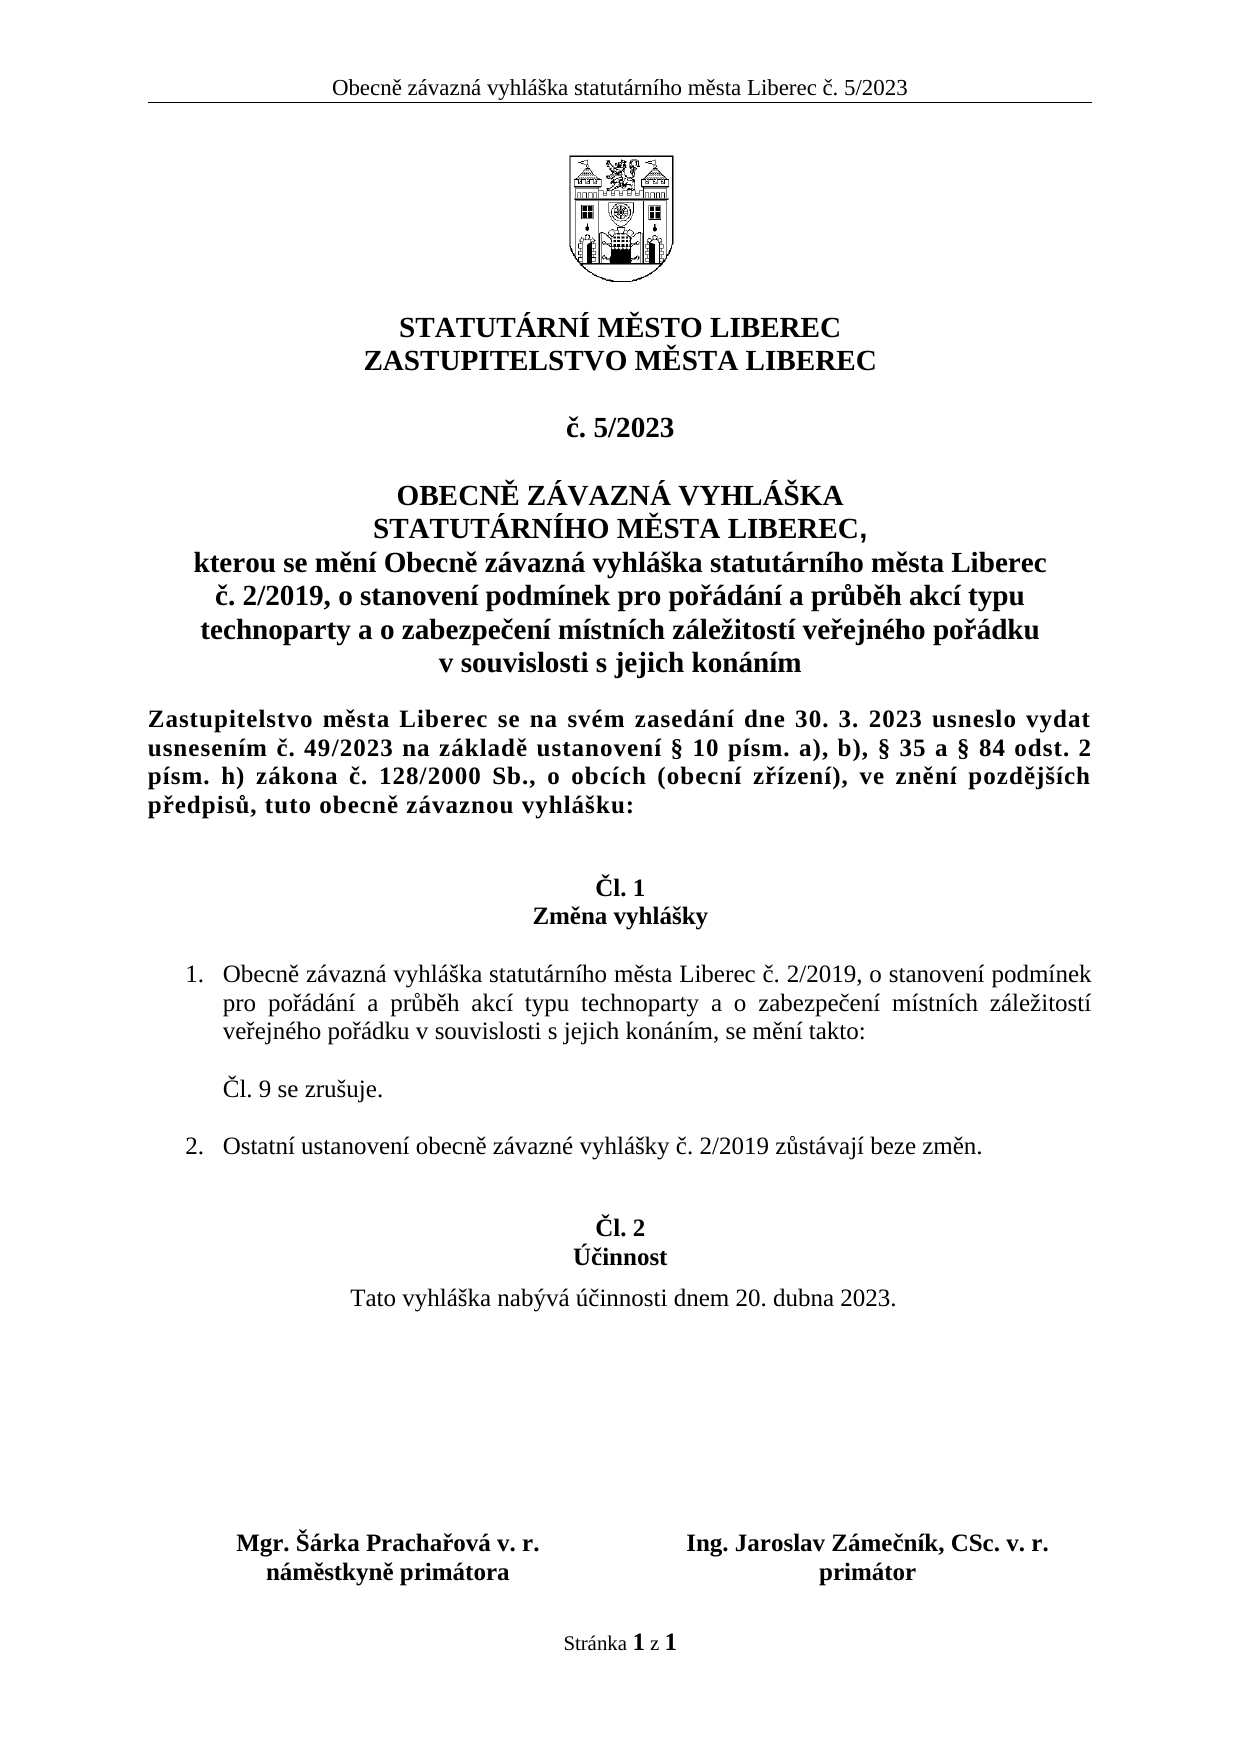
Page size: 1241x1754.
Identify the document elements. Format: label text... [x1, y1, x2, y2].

text Čl. 9 se zrušuje. [223, 1074, 1092, 1103]
table_cell primátor [628, 1557, 1107, 1586]
list Ostatní ustanovení obecně závazné vyhlášky č. 2/2019 zůstávají beze změn. [185, 1131, 1092, 1160]
table_cell náměstkyně primátora [148, 1557, 627, 1586]
text Změna vyhlášky [148, 901, 1092, 930]
text Tato vyhláška nabývá účinnosti dnem 20. dubna 2023. [148, 1283, 1092, 1312]
title ZASTUPITELSTVO MĚSTA LIBEREC [148, 343, 1092, 377]
text Zastupitelstvo města Liberec se na svém zasedání dne 30. 3. 2023 usneslo vydat usnesením č. 49/2023 na základě ustanovení § 10 písm. a), b), § 35 a § 84 odst. 2 písm. h) zákona č. 128/2000 Sb., o obcích (obecní zřízení), ve znění pozdějších předpisů, tuto obecně závaznou vyhlášku: [148, 704, 1092, 819]
text Účinnost [148, 1242, 1092, 1271]
picture [566, 151, 674, 286]
text Čl. 2 [148, 1213, 1092, 1242]
title STATUTÁRNÍ MĚSTO LIBEREC [148, 310, 1092, 343]
text kterou se mění Obecně závazná vyhláška statutárního města Liberec č. 2/2019, o stanovení podmínek pro pořádání a průběh akcí typu technoparty a o zabezpečení místních záležitostí veřejného pořádku v souvislosti s jejich konáním [148, 545, 1092, 679]
subtitle Obecně závazná vyhláška [148, 478, 1092, 511]
table_header Mgr. Šárka Prachařová v. r. [148, 1528, 627, 1557]
table_header Ing. Jaroslav Zámečník, CSc. v. r. [628, 1528, 1107, 1557]
list Obecně závazná vyhláška statutárního města Liberec č. 2/2019, o stanovení podmínek pro pořádání a průběh akcí typu technoparty a o zabezpečení místních záležitostí veřejného pořádku v souvislosti s jejich konáním, se mění takto: [185, 959, 1092, 1045]
subtitle statutárního města Liberec, [148, 511, 1092, 545]
text Čl. 1 [148, 873, 1092, 901]
title č. 5/2023 [148, 411, 1092, 444]
